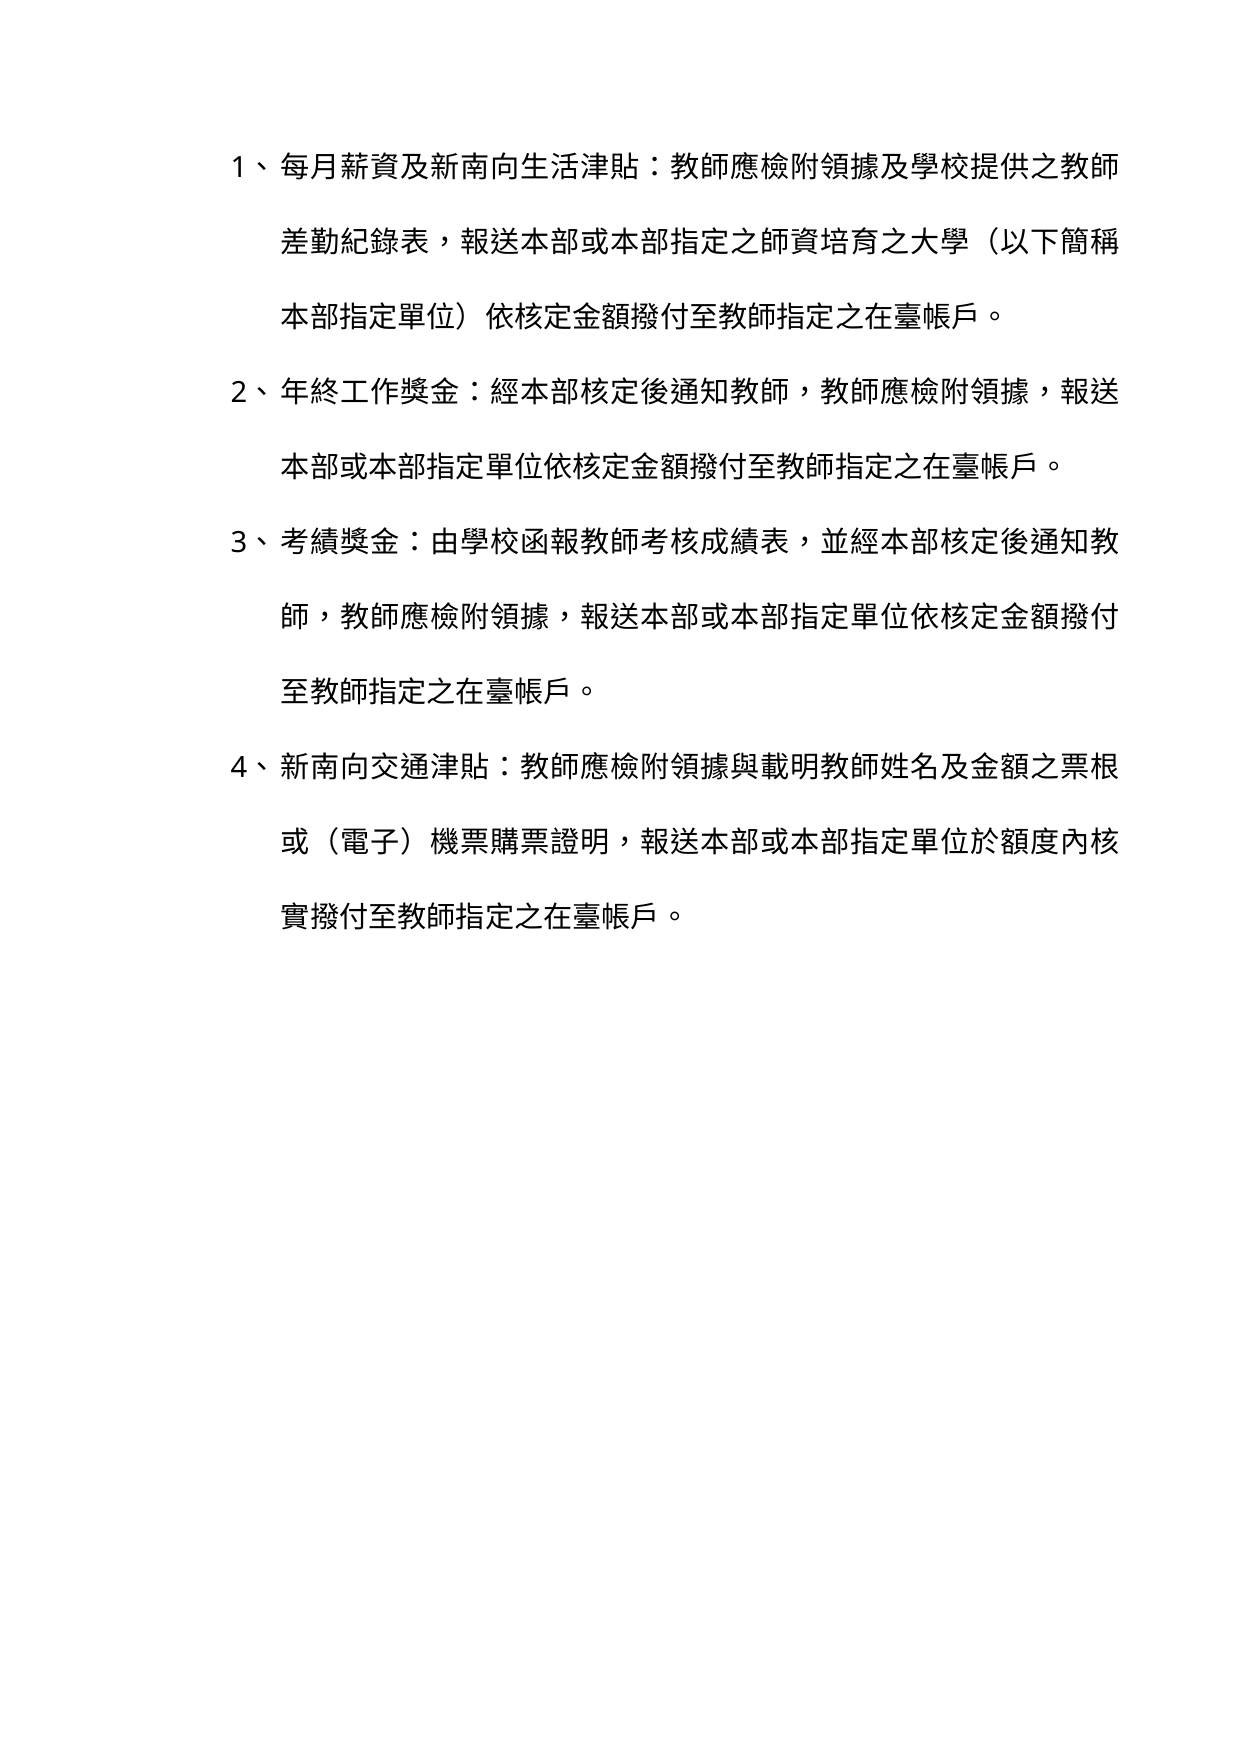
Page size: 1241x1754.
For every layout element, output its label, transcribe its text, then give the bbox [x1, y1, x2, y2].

list 考績獎金：由學校函報教師考核成績表，並經本部核定後通知教師，教師應檢附領據，報送本部或本部指定單位依核定金額撥付至教師指定之在臺帳戶。 [230, 502, 1122, 727]
list 新南向交通津貼：教師應檢附領據與載明教師姓名及金額之票根或（電子）機票購票證明，報送本部或本部指定單位於額度內核實撥付至教師指定之在臺帳戶。 [230, 727, 1122, 952]
list 每月薪資及新南向生活津貼：教師應檢附領據及學校提供之教師差勤紀錄表，報送本部或本部指定之師資培育之大學（以下簡稱本部指定單位）依核定金額撥付至教師指定之在臺帳戶。 [230, 127, 1122, 352]
list 年終工作獎金：經本部核定後通知教師，教師應檢附領據，報送本部或本部指定單位依核定金額撥付至教師指定之在臺帳戶。 [230, 352, 1122, 502]
